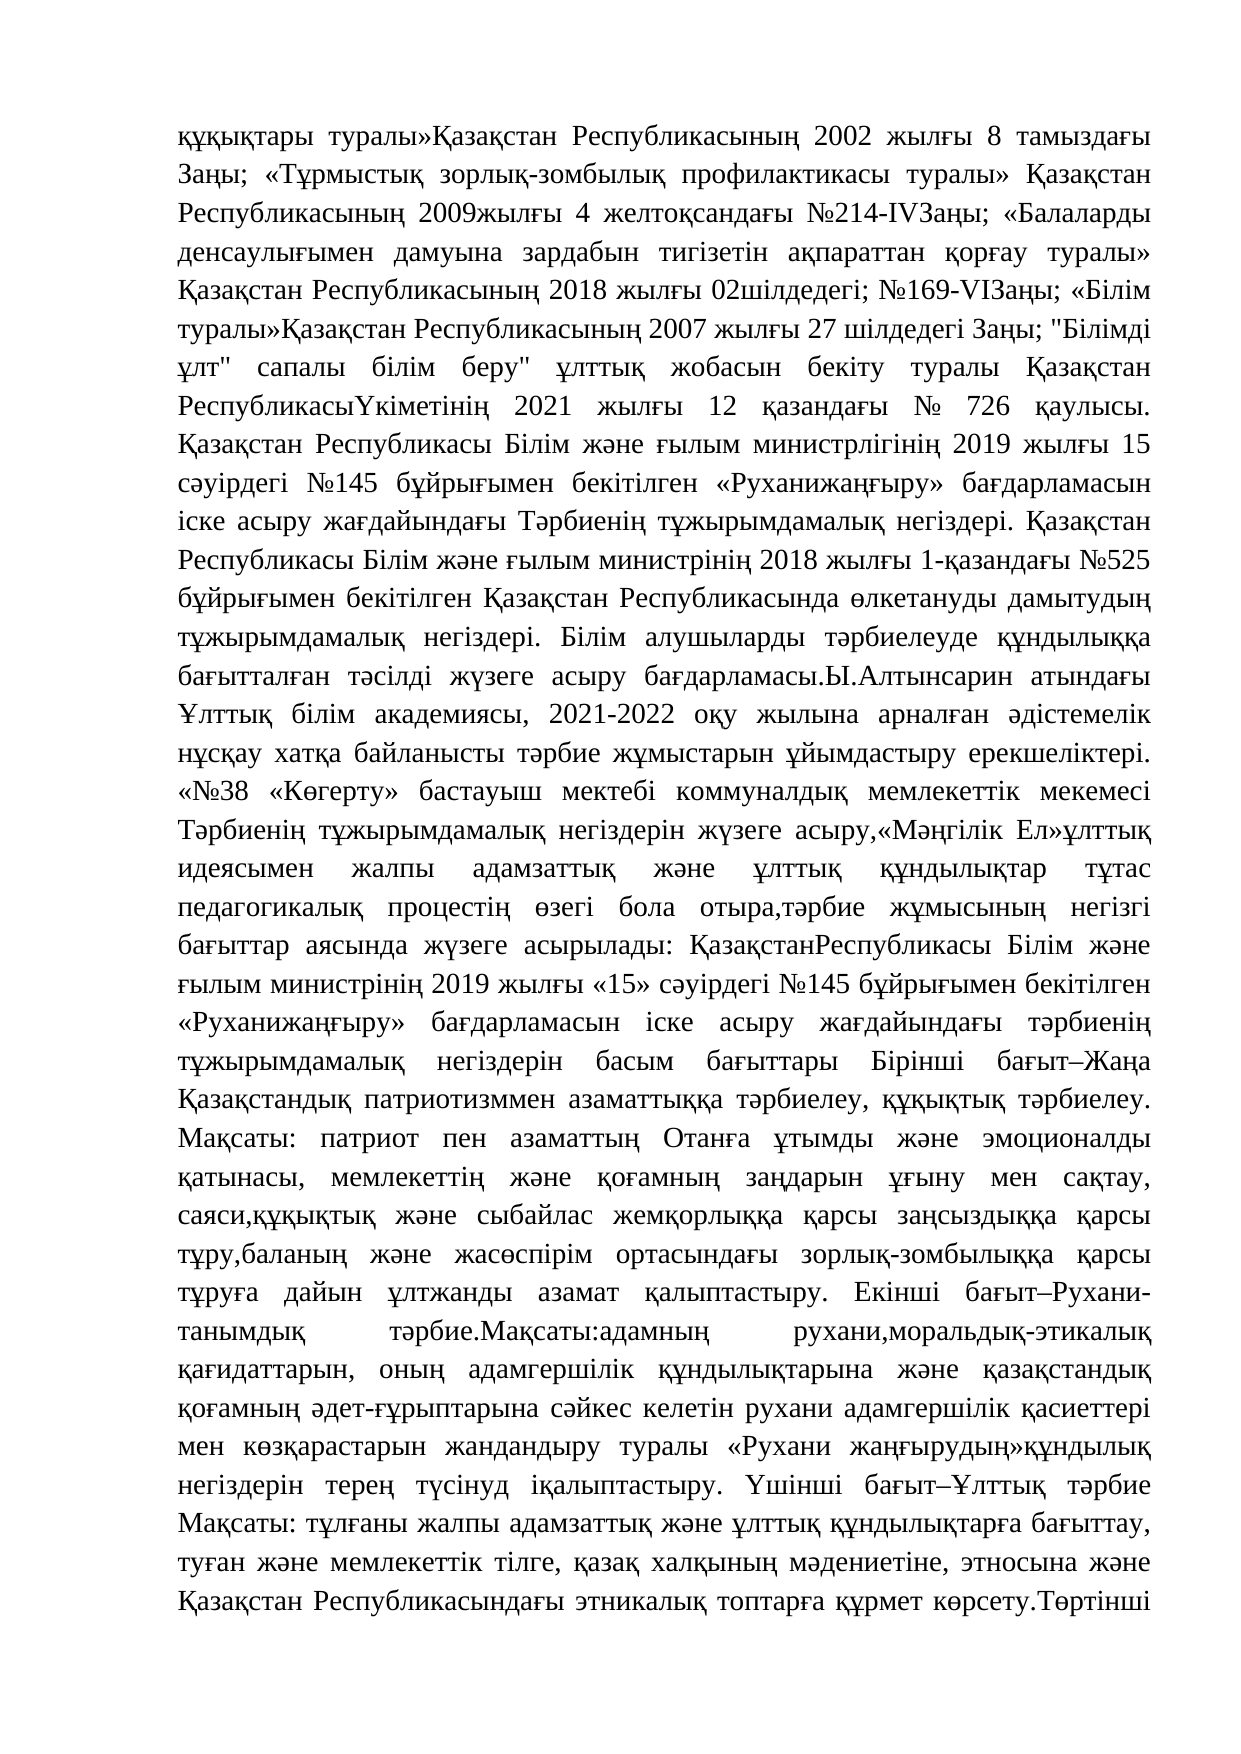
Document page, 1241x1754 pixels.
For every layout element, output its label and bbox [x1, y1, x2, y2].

text [177, 118, 1152, 1616]
